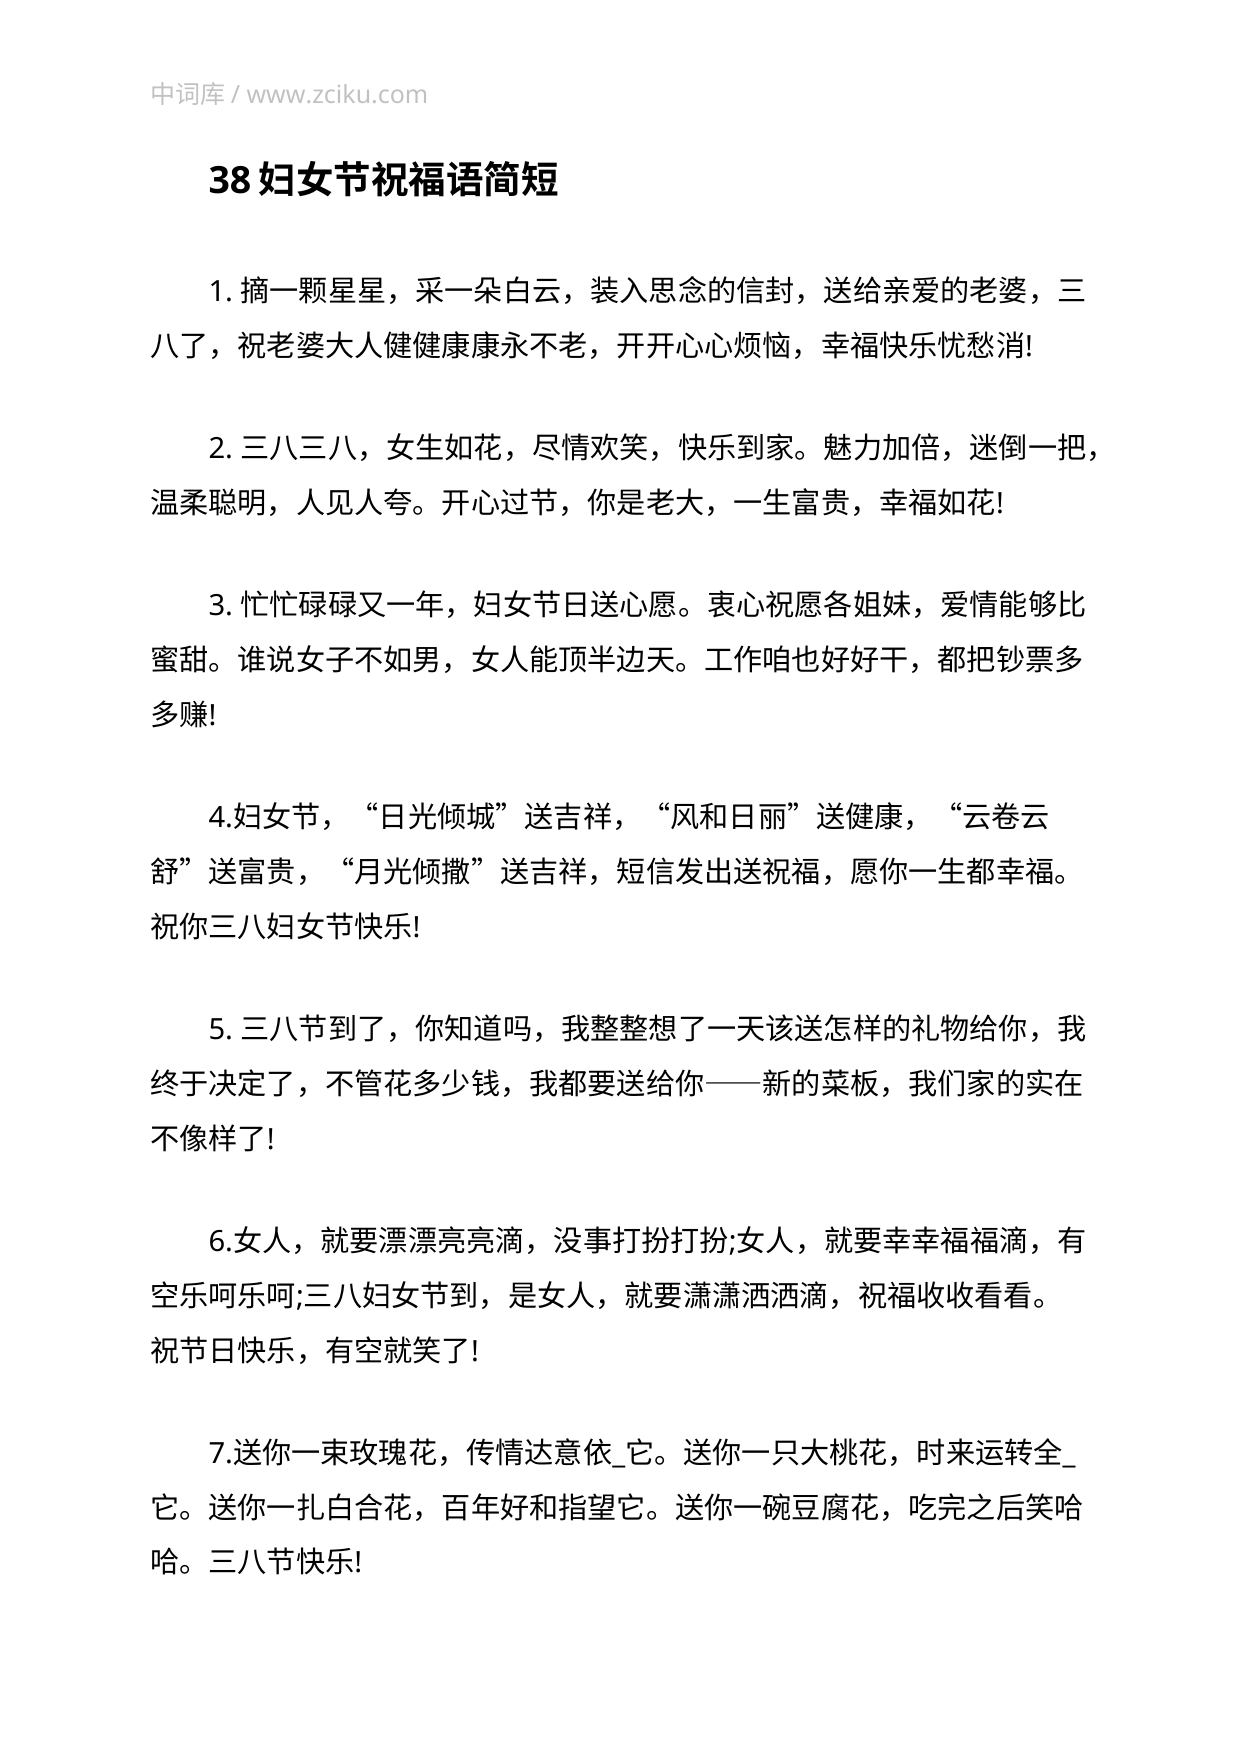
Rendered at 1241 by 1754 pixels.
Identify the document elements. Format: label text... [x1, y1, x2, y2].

text 7.送你一束玫瑰花，传情达意依_它。送你一只大桃花，时来运转全_它。送你一扎白合花，百年好和指望它。送你一碗豆腐花，吃完之后笑哈哈。三八节快乐! [150, 1429, 1090, 1581]
text 5. 三八节到了，你知道吗，我整整想了一天该送怎样的礼物给你，我终于决定了，不管花多少钱，我都要送给你——新的菜板，我们家的实在不像样了! [150, 1005, 1090, 1158]
text 4.妇女节，“日光倾城”送吉祥，“风和日丽”送健康，“云卷云舒”送富贵，“月光倾撒”送吉祥，短信发出送祝福，愿你一生都幸福。祝你三八妇女节快乐! [150, 793, 1090, 946]
text 6.女人，就要漂漂亮亮滴，没事打扮打扮;女人，就要幸幸福福滴，有空乐呵乐呵;三八妇女节到，是女人，就要潇潇洒洒滴，祝福收收看看。祝节日快乐，有空就笑了! [150, 1217, 1090, 1369]
text 1. 摘一颗星星，采一朵白云，装入思念的信封，送给亲爱的老婆，三八了，祝老婆大人健健康康永不老，开开心心烦恼，幸福快乐忧愁消! [150, 268, 1090, 365]
text 3. 忙忙碌碌又一年，妇女节日送心愿。衷心祝愿各姐妹，爱情能够比蜜甜。谁说女子不如男，女人能顶半边天。工作咱也好好干，都把钞票多多赚! [150, 582, 1090, 734]
text 2. 三八三八，女生如花，尽情欢笑，快乐到家。魅力加倍，迷倒一把，温柔聪明，人见人夸。开心过节，你是老大，一生富贵，幸福如花! [150, 424, 1090, 522]
text 38妇女节祝福语简短 [150, 150, 1090, 204]
